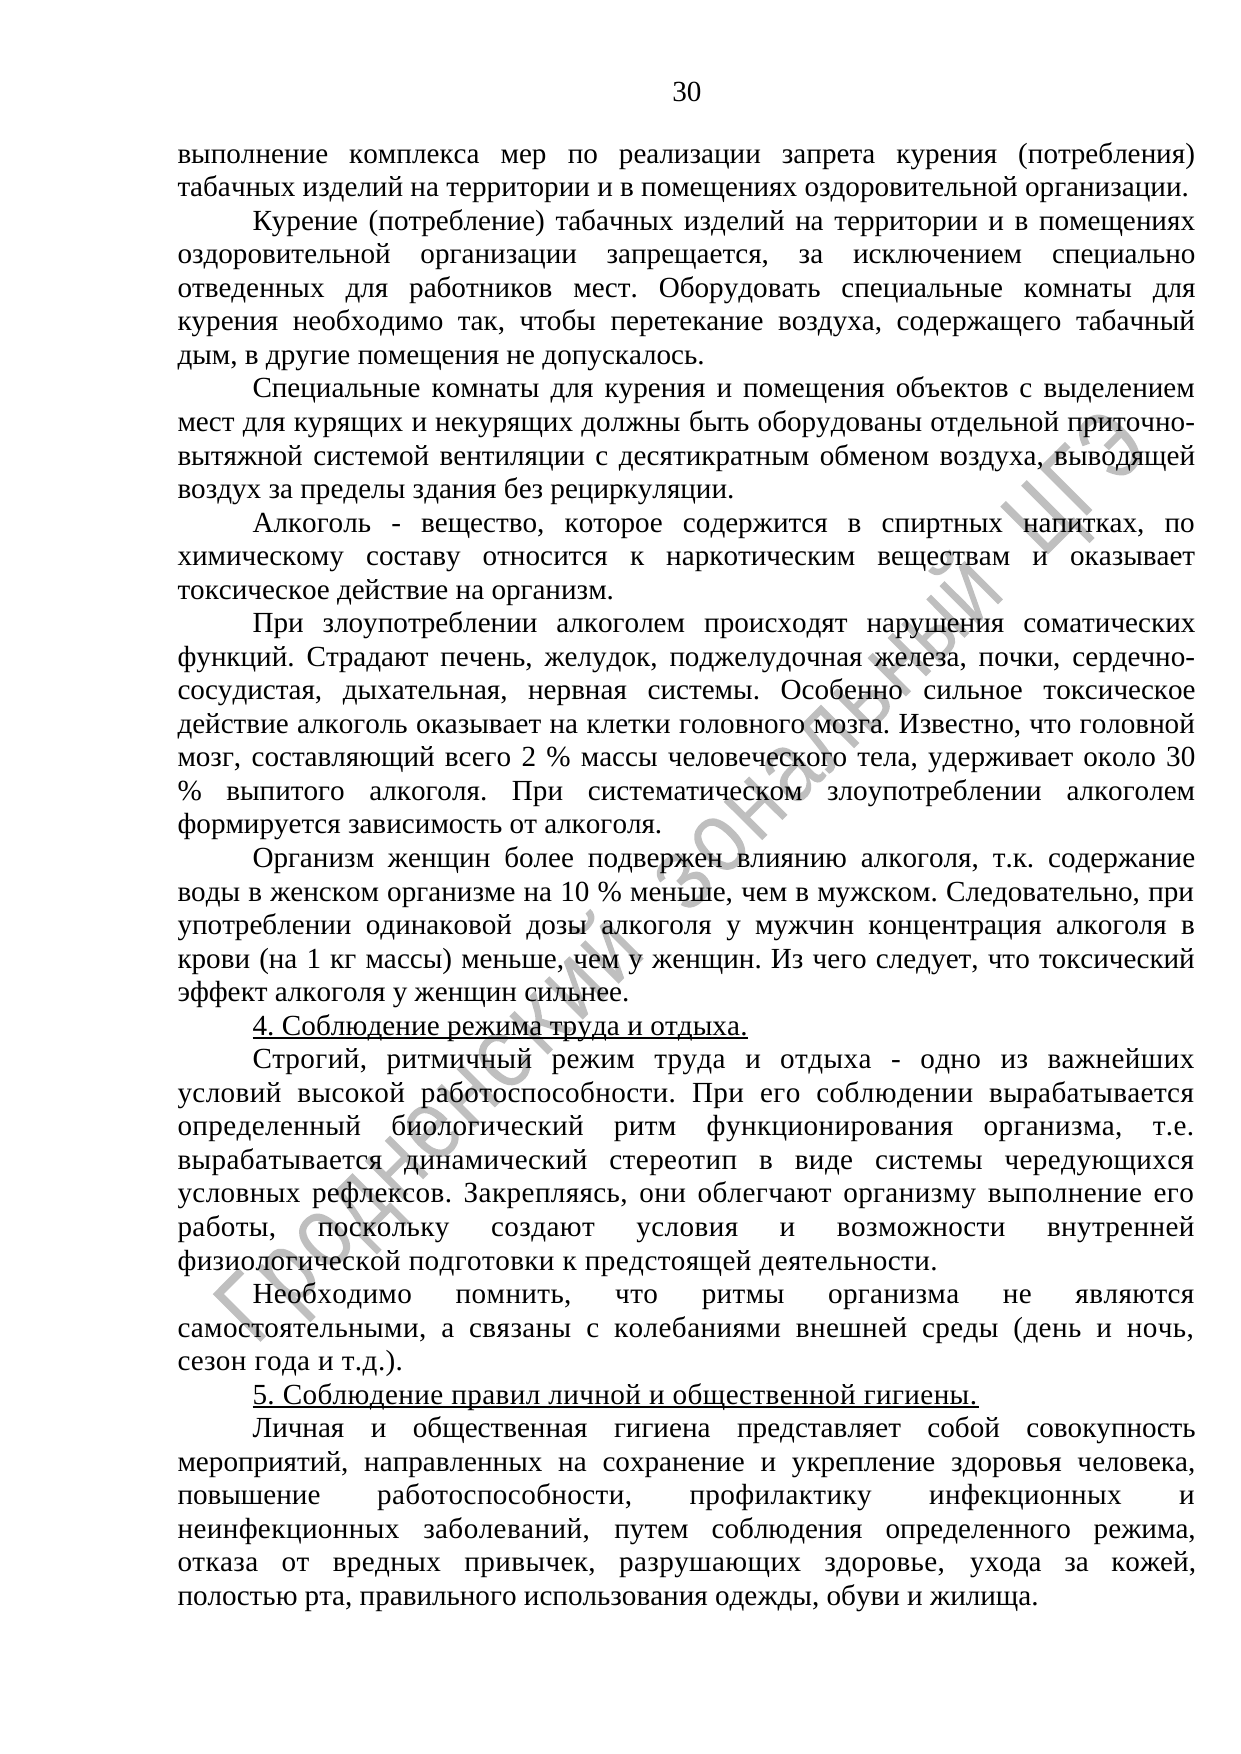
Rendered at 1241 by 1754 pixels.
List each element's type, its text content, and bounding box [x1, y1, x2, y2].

text Организм женщин более подвержен влиянию алкоголя, т.к. содержание воды в женском организме на 10 % меньше, чем в мужском. Следовательно, при употреблении одинаковой дозы алкоголя у мужчин концентрация алкоголя в крови (на 1 кг массы) меньше, чем у женщин. Из чего следует, что токсический эффект алкоголя у женщин сильнее. [177, 840, 1196, 1008]
text 4. Соблюдение режима труда и отдыха. [177, 1008, 1196, 1041]
text Строгий, ритмичный режим труда и отдыха - одно из важнейших условий высокой работоспособности. При его соблюдении вырабатывается определенный биологический ритм функционирования организма, т.е. вырабатывается динамический стереотип в виде системы чередующихся условных рефлексов. Закрепляясь, они облегчают организму выполнение его работы, поскольку создают условия и возможности внутренней физиологической подготовки к предстоящей деятельности. [177, 1041, 1196, 1276]
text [177, 136, 1196, 203]
text Личная и общественная гигиена представляет собой совокупность мероприятий, направленных на сохранение и укрепление здоровья человека, повышение работоспособности, профилактику инфекционных и неинфекционных заболеваний, путем соблюдения определенного режима, отказа от вредных привычек, разрушающих здоровье, ухода за кожей, полостью рта, правильного использования одежды, обуви и жилища. [177, 1410, 1196, 1612]
text Специальные комнаты для курения и помещения объектов с выделением мест для курящих и некурящих должны быть оборудованы отдельной приточно-вытяжной системой вентиляции с десятикратным обменом воздуха, выводящей воздух за пределы здания без рециркуляции. [177, 371, 1196, 505]
text 5. Соблюдение правил личной и общественной гигиены. [177, 1377, 1196, 1410]
text При злоупотреблении алкоголем происходят нарушения соматических функций. Страдают печень, желудок, поджелудочная железа, почки, сердечно-сосудистая, дыхательная, нервная системы. Особенно сильное токсическое действие алкоголь оказывает на клетки головного мозга. Известно, что головной мозг, составляющий всего 2 % массы человеческого тела, удерживает около 30 % выпитого алкоголя. При систематическом злоупотреблении алкоголем формируется зависимость от алкоголя. [177, 605, 1196, 840]
text Необходимо помнить, что ритмы организма не являются самостоятельными, а связаны с колебаниями внешней среды (день и ночь, сезон года и т.д.). [177, 1276, 1196, 1377]
text Алкоголь - вещество, которое содержится в спиртных напитках, по химическому составу относится к наркотическим веществам и оказывает токсическое действие на организм. [177, 505, 1196, 605]
text Курение (потребление) табачных изделий на территории и в помещениях оздоровительной организации запрещается, за исключением специально отведенных для работников мест. Оборудовать специальные комнаты для курения необходимо так, чтобы перетекание воздуха, содержащего табачный дым, в другие помещения не допускалось. [177, 203, 1196, 371]
